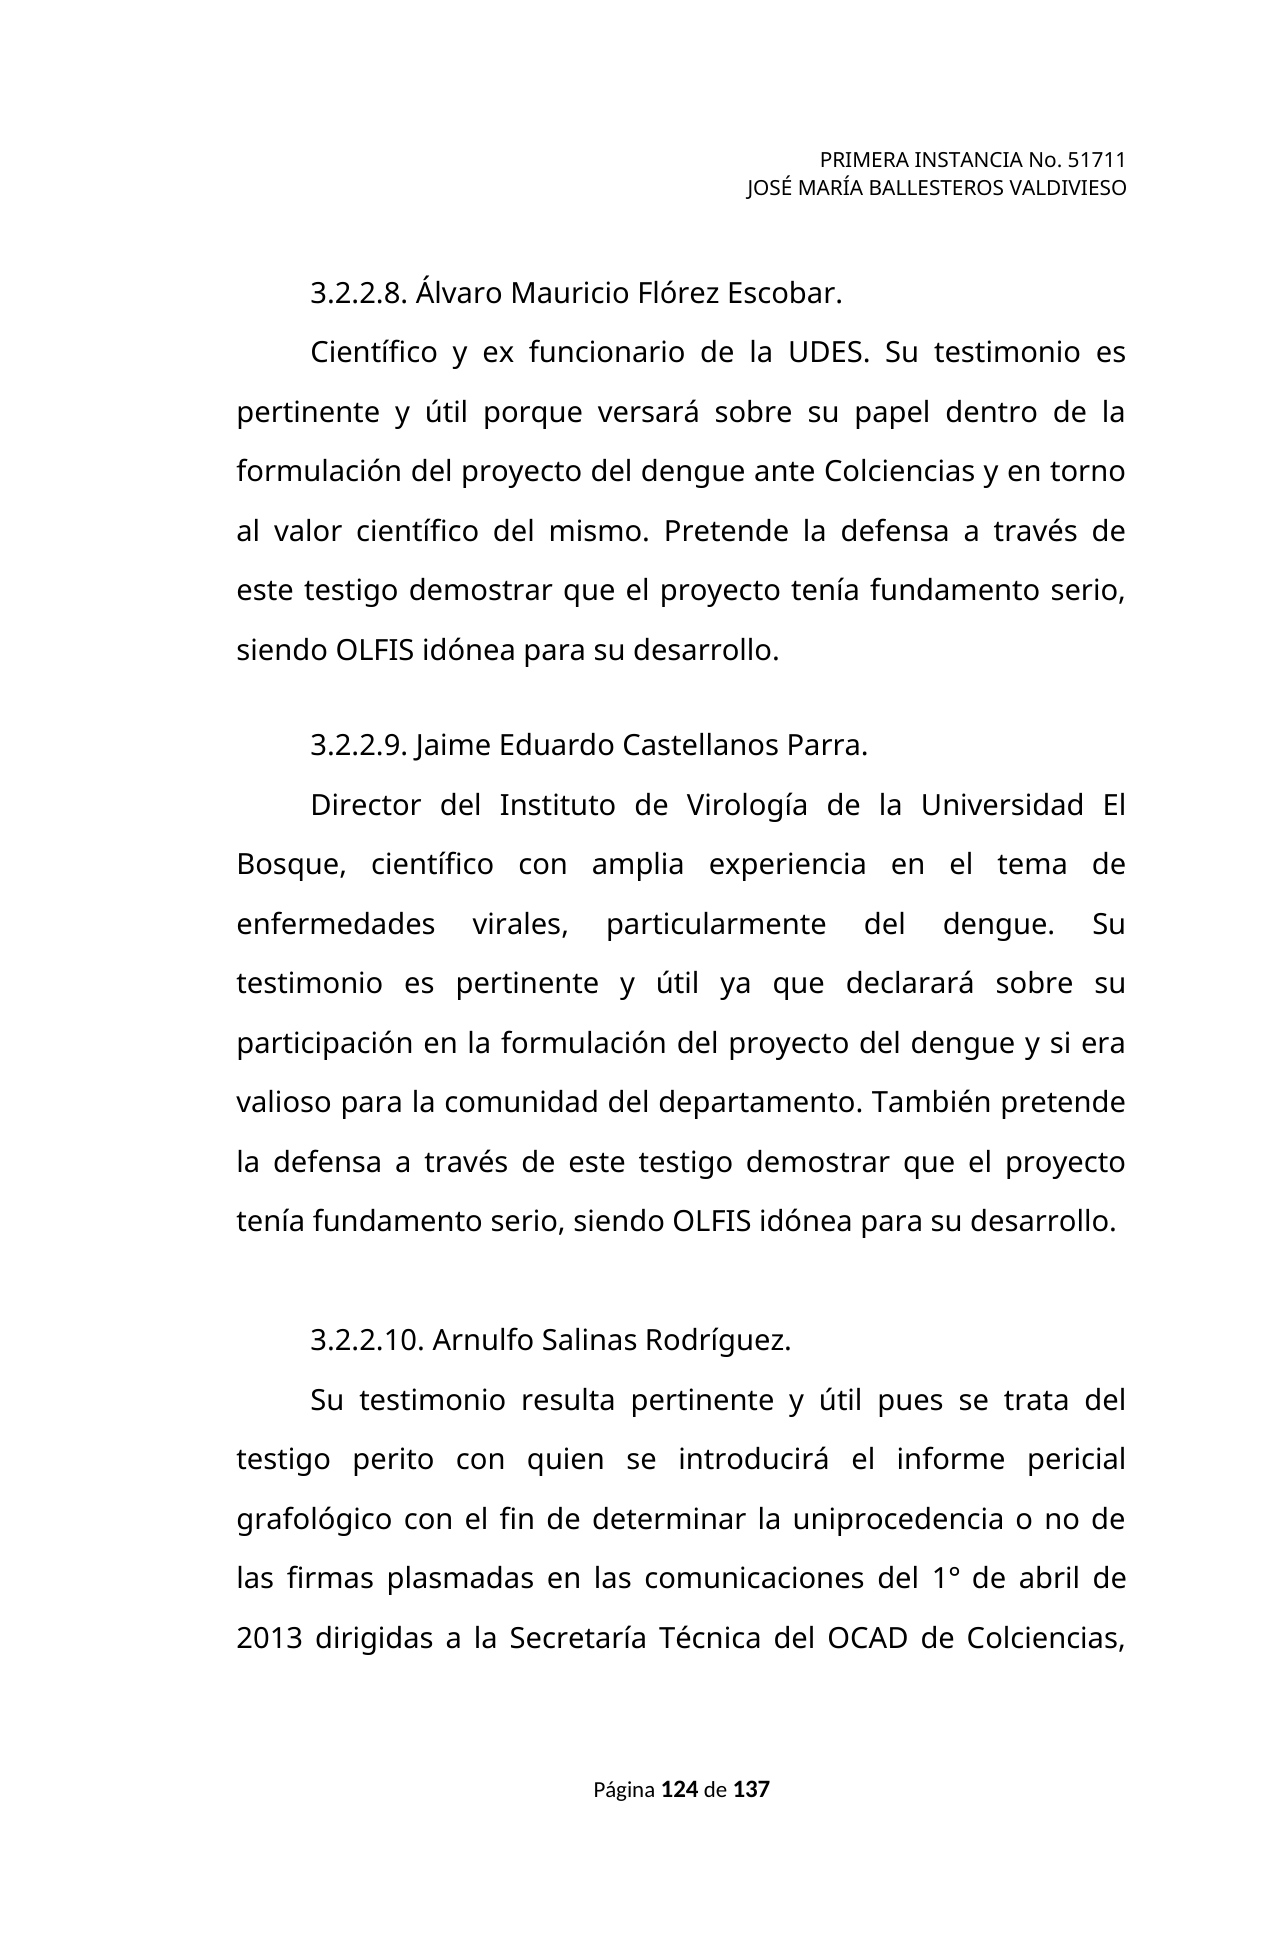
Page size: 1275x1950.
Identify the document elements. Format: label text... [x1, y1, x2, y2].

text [236, 1379, 1127, 1657]
text Científico y ex funcionario de la UDES. Su testimonio es pertinente y útil porque versará sobre su papel dentro de la formulación del proyecto del dengue ante Colciencias y en torno al valor científico del mismo. Pretende la defensa a través de este testigo demostrar que el proyecto tenía fundamento serio, siendo OLFIS idónea para su desarrollo. [236, 332, 1127, 669]
text 3.2.2.8. Álvaro Mauricio Flórez Escobar. [236, 272, 1127, 312]
text 3.2.2.9. Jaime Eduardo Castellanos Parra. [236, 725, 1127, 764]
text Director del Instituto de Virología de la Universidad El Bosque, científico con amplia experiencia en el tema de enfermedades virales, particularmente del dengue. Su testimonio es pertinente y útil ya que declarará sobre su participación en la formulación del proyecto del dengue y si era valioso para la comunidad del departamento. También pretende la defensa a través de este testigo demostrar que el proyecto tenía fundamento serio, siendo OLFIS idónea para su desarrollo. [236, 784, 1127, 1240]
text 3.2.2.10. Arnulfo Salinas Rodríguez. [236, 1319, 1127, 1359]
